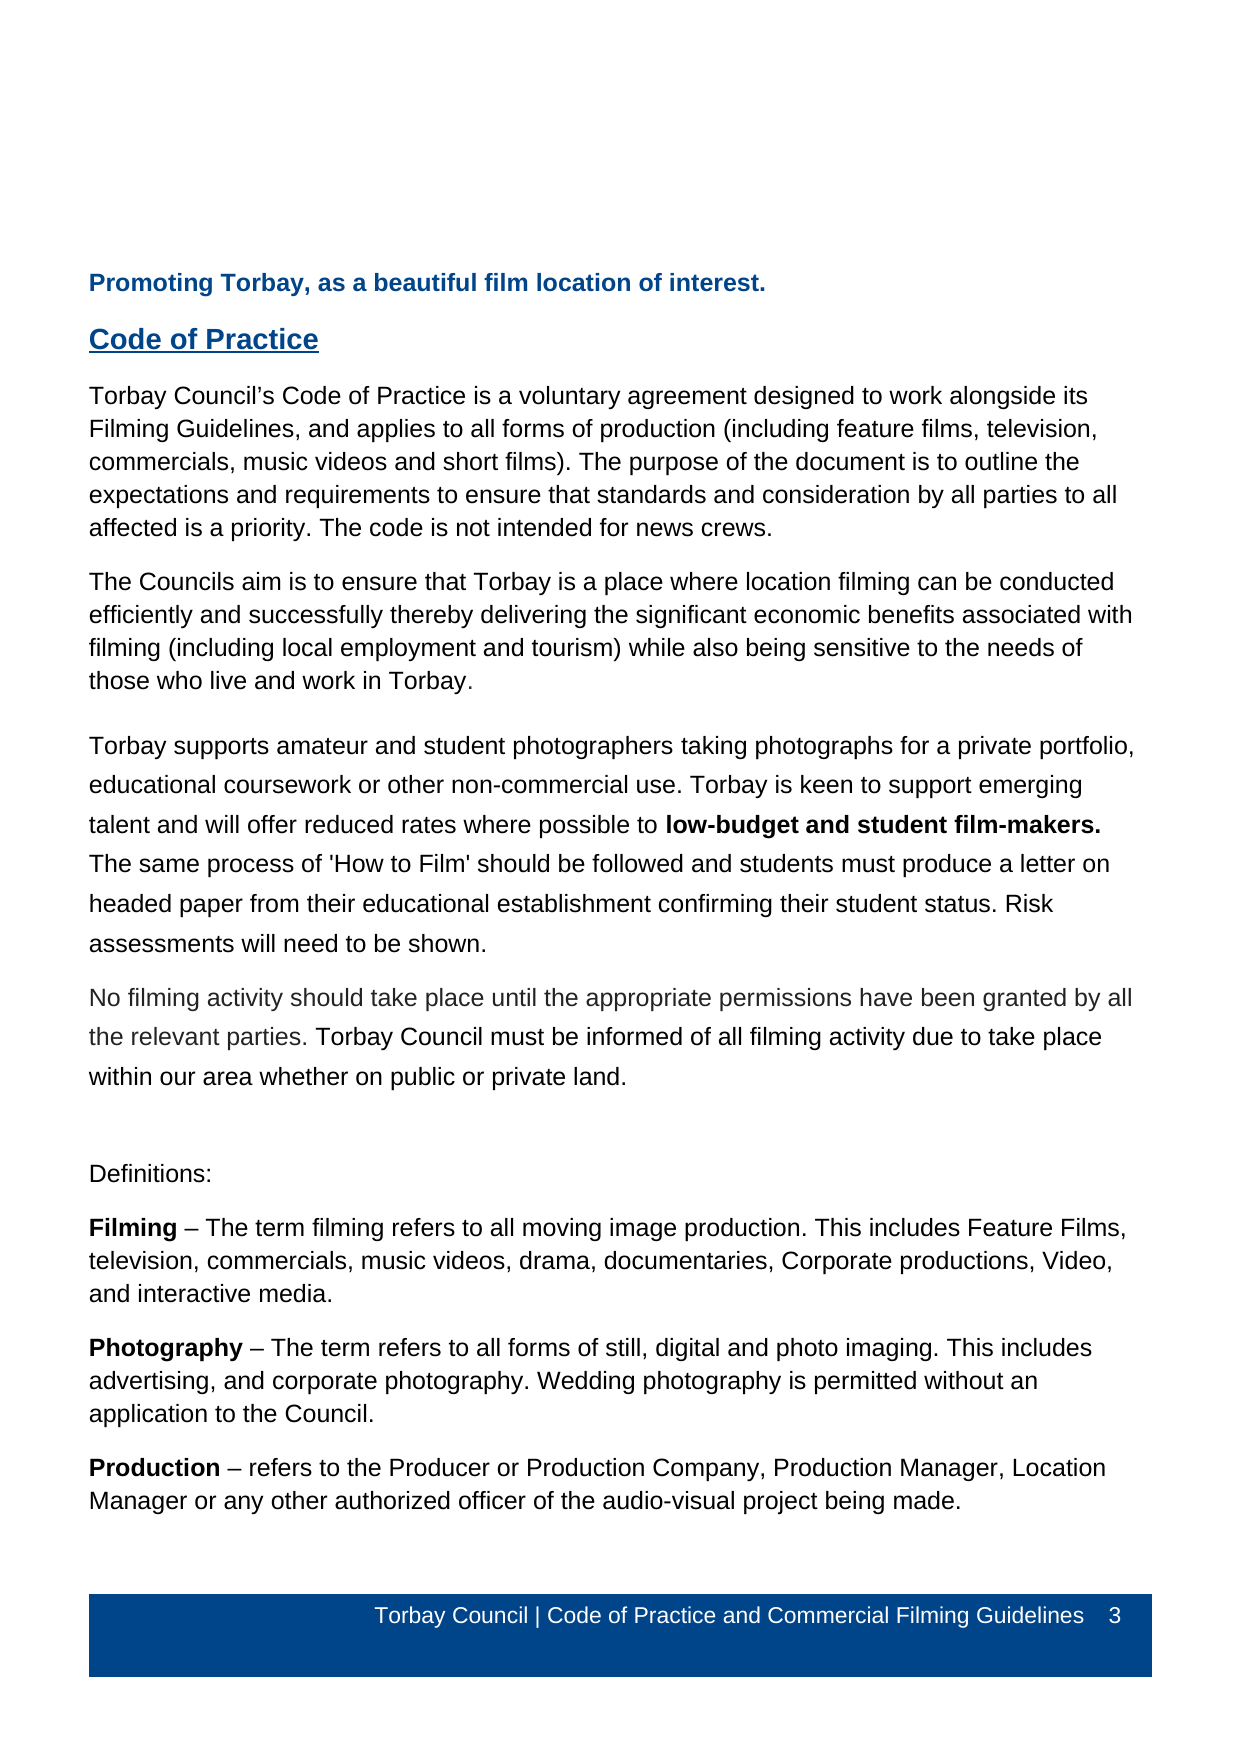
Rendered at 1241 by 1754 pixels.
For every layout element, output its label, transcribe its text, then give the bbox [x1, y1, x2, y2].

text Promoting Torbay, as a beautiful film location of interest. [89, 268, 1152, 297]
list No filming activity should take place until the appropriate permissions have been granted by all the relevant parties. Torbay Council must be informed of all filming activity due to take place within our area whether on public or private land. [14, 972, 1152, 1091]
text Code of Practice [89, 322, 1152, 355]
text Torbay Council’s Code of Practice is a voluntary agreement designed to work alongside its Filming Guidelines, and applies to all forms of production (including feature films, television, commercials, music videos and short films). The purpose of the document is to outline the expectations and requirements to ensure that standards and consideration by all parties to all affected is a priority. The code is not intended for news crews. [89, 381, 1152, 542]
text Filming – The term filming refers to all moving image production. This includes Feature Films, television, commercials, music videos, drama, documentaries, Corporate productions, Video, and interactive media. [89, 1213, 1152, 1308]
text Production – refers to the Producer or Production Company, Production Manager, Location Manager or any other authorized officer of the audio-visual project being made. [89, 1453, 1152, 1514]
text Photography – The term refers to all forms of still, digital and photo imaging. This includes advertising, and corporate photography. Wedding photography is permitted without an application to the Council. [89, 1333, 1152, 1428]
text Definitions: [89, 1159, 1152, 1188]
text The Councils aim is to ensure that Torbay is a place where location filming can be conducted efficiently and successfully thereby delivering the significant economic benefits associated with filming (including local employment and tourism) while also being sensitive to the needs of those who live and work in Torbay. [89, 567, 1152, 695]
list Torbay supports amateur and student photographers taking photographs for a private portfolio, educational coursework or other non-commercial use. Torbay is keen to support emerging talent and will offer reduced rates where possible to low-budget and student film-makers. The same process of 'How to Film' should be followed and students must produce a letter on headed paper from their educational establishment confirming their student status. Risk assessments will need to be shown. [14, 720, 1152, 957]
